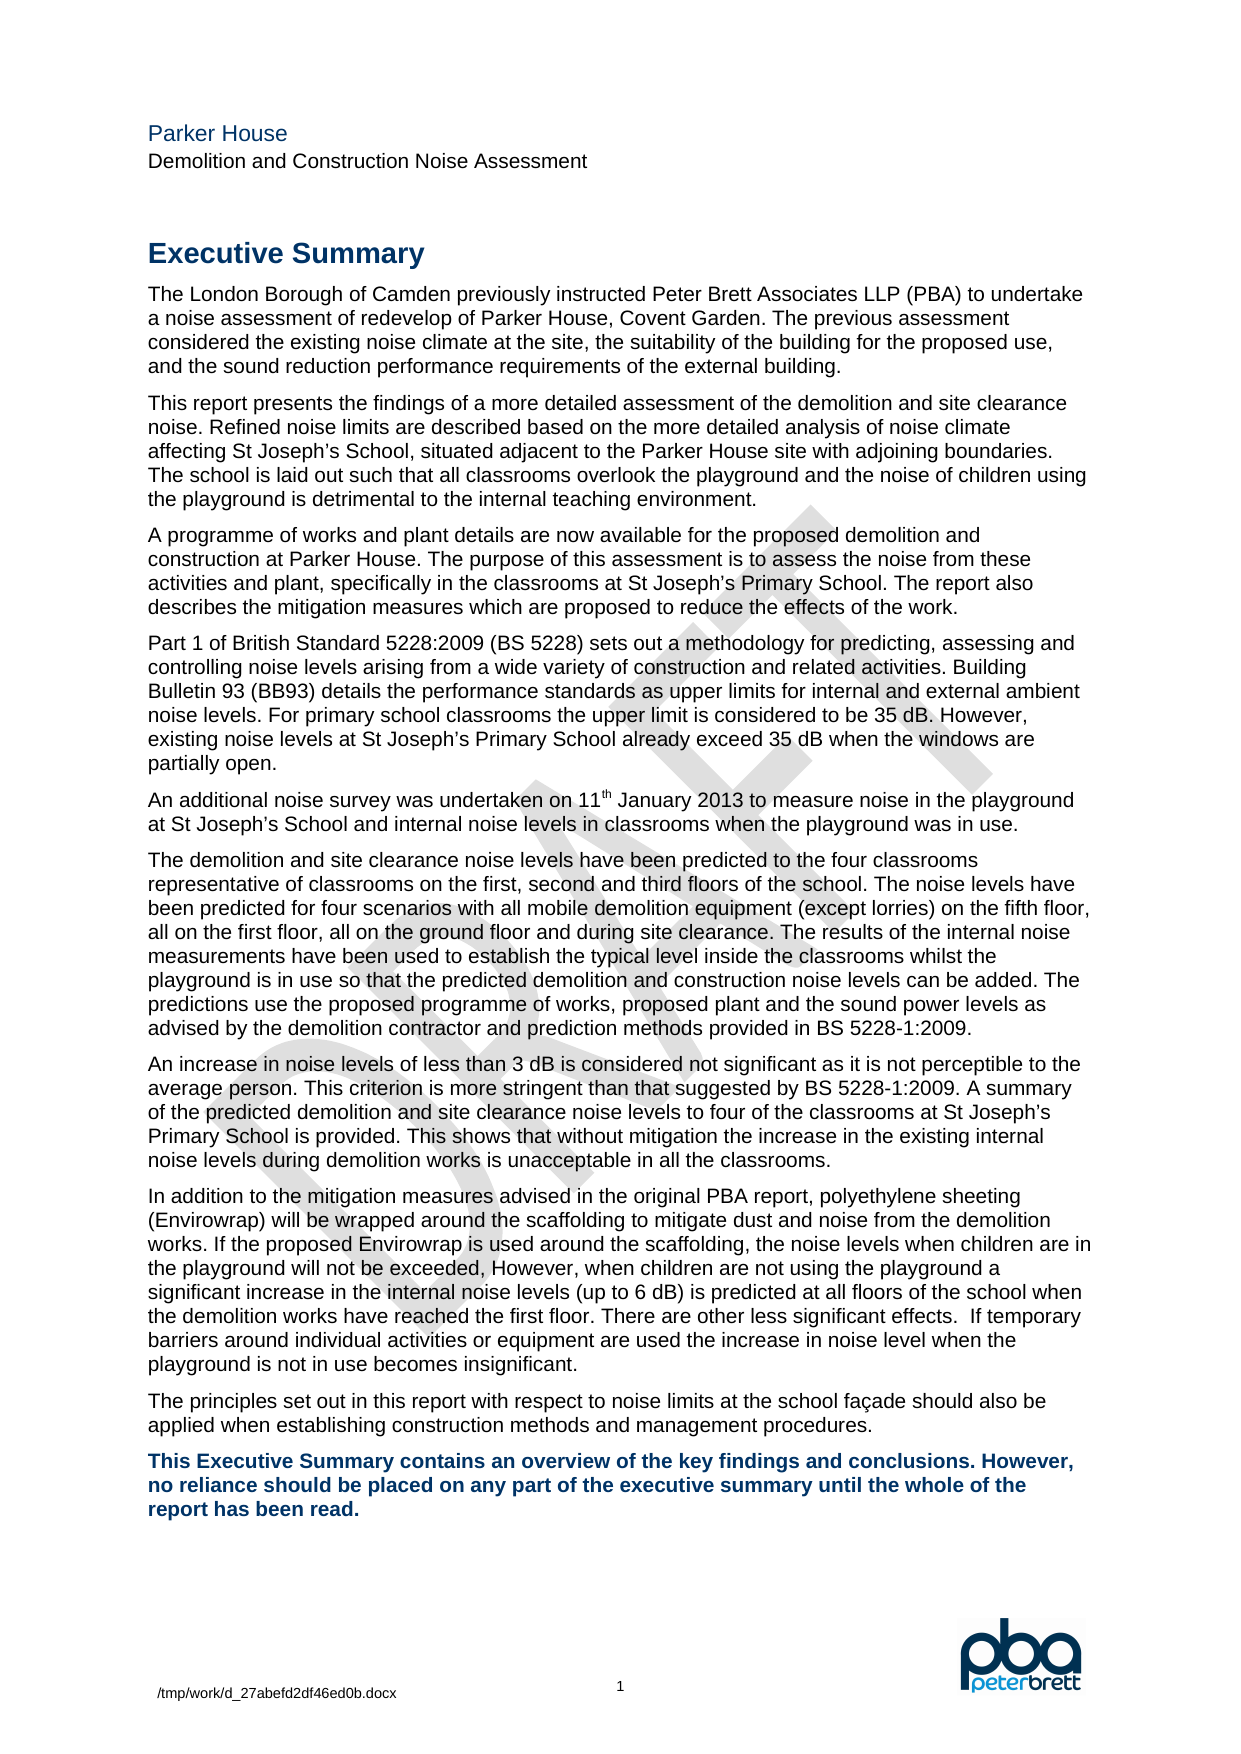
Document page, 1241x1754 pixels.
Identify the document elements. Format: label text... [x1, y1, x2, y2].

text This Executive Summary contains an overview of the key findings and conclusions. However, no reliance should be placed on any part of the executive summary until the whole of the report has been read. [148, 1449, 1093, 1521]
text A programme of works and plant details are now available for the proposed demolition and construction at Parker House. The purpose of this assessment is to assess the noise from these activities and plant, specifically in the classrooms at St Joseph’s Primary School. The report also describes the mitigation measures which are proposed to reduce the effects of the work. [148, 523, 1093, 619]
text This report presents the findings of a more detailed assessment of the demolition and site clearance noise. Refined noise limits are described based on the more detailed analysis of noise climate affecting St Joseph’s School, situated adjacent to the Parker House site with adjoining boundaries. The school is laid out such that all classrooms overlook the playground and the noise of children using the playground is detrimental to the internal teaching environment. [148, 391, 1093, 510]
text The principles set out in this report with respect to noise limits at the school façade should also be applied when establishing construction methods and management procedures. [148, 1388, 1093, 1436]
text The demolition and site clearance noise levels have been predicted to the four classrooms representative of classrooms on the first, second and third floors of the school. The noise levels have been predicted for four scenarios with all mobile demolition equipment (except lorries) on the fifth floor, all on the first floor, all on the ground floor and during site clearance. The results of the internal noise measurements have been used to establish the typical level inside the classrooms whilst the playground is in use so that the predicted demolition and construction noise levels can be added. The predictions use the proposed programme of works, proposed plant and the sound power levels as advised by the demolition contractor and prediction methods provided in BS 5228-1:2009. [148, 848, 1093, 1039]
text An increase in noise levels of less than 3 dB is considered not significant as it is not perceptible to the average person. This criterion is more stringent than that suggested by BS 5228-1:2009. A summary of the predicted demolition and site clearance noise levels to four of the classrooms at St Joseph’s Primary School is provided. This shows that without mitigation the increase in the existing internal noise levels during demolition works is unacceptable in all the classrooms. [148, 1052, 1093, 1172]
text The London Borough of Camden previously instructed Peter Brett Associates LLP (PBA) to undertake a noise assessment of redevelop of Parker House, Covent Garden. The previous assessment considered the existing noise climate at the site, the suitability of the building for the proposed use, and the sound reduction performance requirements of the external building. [148, 282, 1093, 378]
picture [957, 1618, 1086, 1696]
subtitle Executive Summary [148, 236, 1093, 270]
text Part 1 of British Standard 5228:2009 (BS 5228) sets out a methodology for predicting, assessing and controlling noise levels arising from a wide variety of construction and related activities. Building Bulletin 93 (BB93) details the performance standards as upper limits for internal and external ambient noise levels. For primary school classrooms the upper limit is considered to be 35 dB. However, existing noise levels at St Joseph’s Primary School already exceed 35 dB when the windows are partially open. [148, 631, 1093, 775]
text An additional noise survey was undertaken on 11th January 2013 to measure noise in the playground at St Joseph’s School and internal noise levels in classrooms when the playground was in use. [148, 787, 1093, 835]
text In addition to the mitigation measures advised in the original PBA report, polyethylene sheeting (Envirowrap) will be wrapped around the scaffolding to mitigate dust and noise from the demolition works. If the proposed Envirowrap is used around the scaffolding, the noise levels when children are in the playground will not be exceeded, However, when children are not using the playground a significant increase in the internal noise levels (up to 6 dB) is predicted at all floors of the school when the demolition works have reached the first floor. There are other less significant effects. If temporary barriers around individual activities or equipment are used the increase in noise level when the playground is not in use becomes insignificant. [148, 1184, 1093, 1376]
